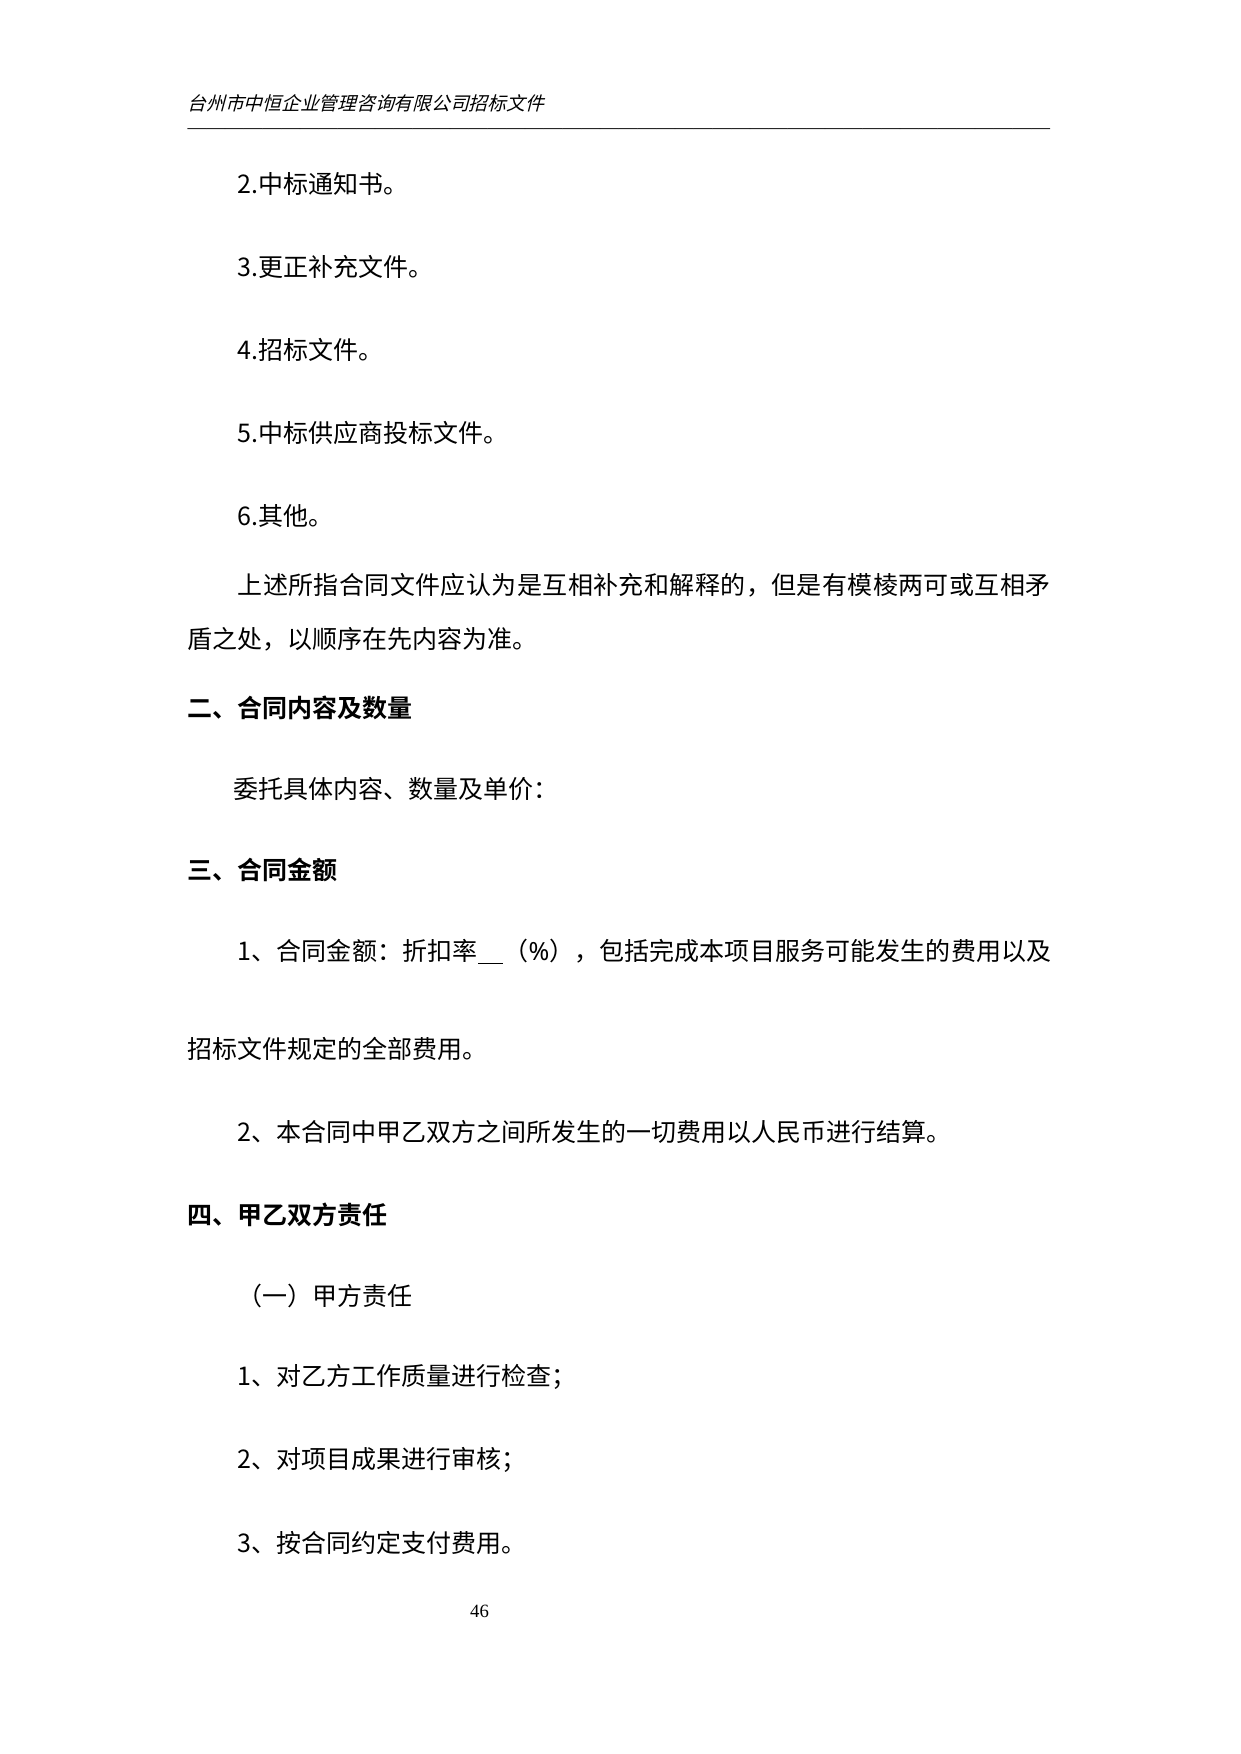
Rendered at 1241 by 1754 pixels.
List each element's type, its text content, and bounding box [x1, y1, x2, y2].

text 委托具体内容、数量及单价： [187, 755, 1053, 820]
text 3、按合同约定支付费用。 [187, 1509, 1053, 1574]
text 6.其他。 [187, 482, 1053, 547]
text （一）甲方责任 [187, 1262, 1053, 1327]
text 3.更正补充文件。 [187, 233, 1053, 298]
text 2、本合同中甲乙双方之间所发生的一切费用以人民币进行结算。 [187, 1098, 1053, 1163]
text 1、对乙方工作质量进行检查； [187, 1342, 1053, 1407]
text 三、合同金额 [187, 851, 1053, 887]
text 4.招标文件。 [187, 316, 1053, 381]
text 上述所指合同文件应认为是互相补充和解释的，但是有模棱两可或互相矛盾之处，以顺序在先内容为准。 [187, 566, 1053, 656]
text 2、对项目成果进行审核； [187, 1426, 1053, 1491]
text 二、合同内容及数量 [187, 674, 1053, 739]
text 1、合同金额：折扣率 （%），包括完成本项目服务可能发生的费用以及招标文件规定的全部费用。 [187, 917, 1053, 1080]
text 四、甲乙双方责任 [187, 1181, 1053, 1246]
text 2.中标通知书。 [187, 150, 1053, 215]
text 5.中标供应商投标文件。 [187, 399, 1053, 464]
